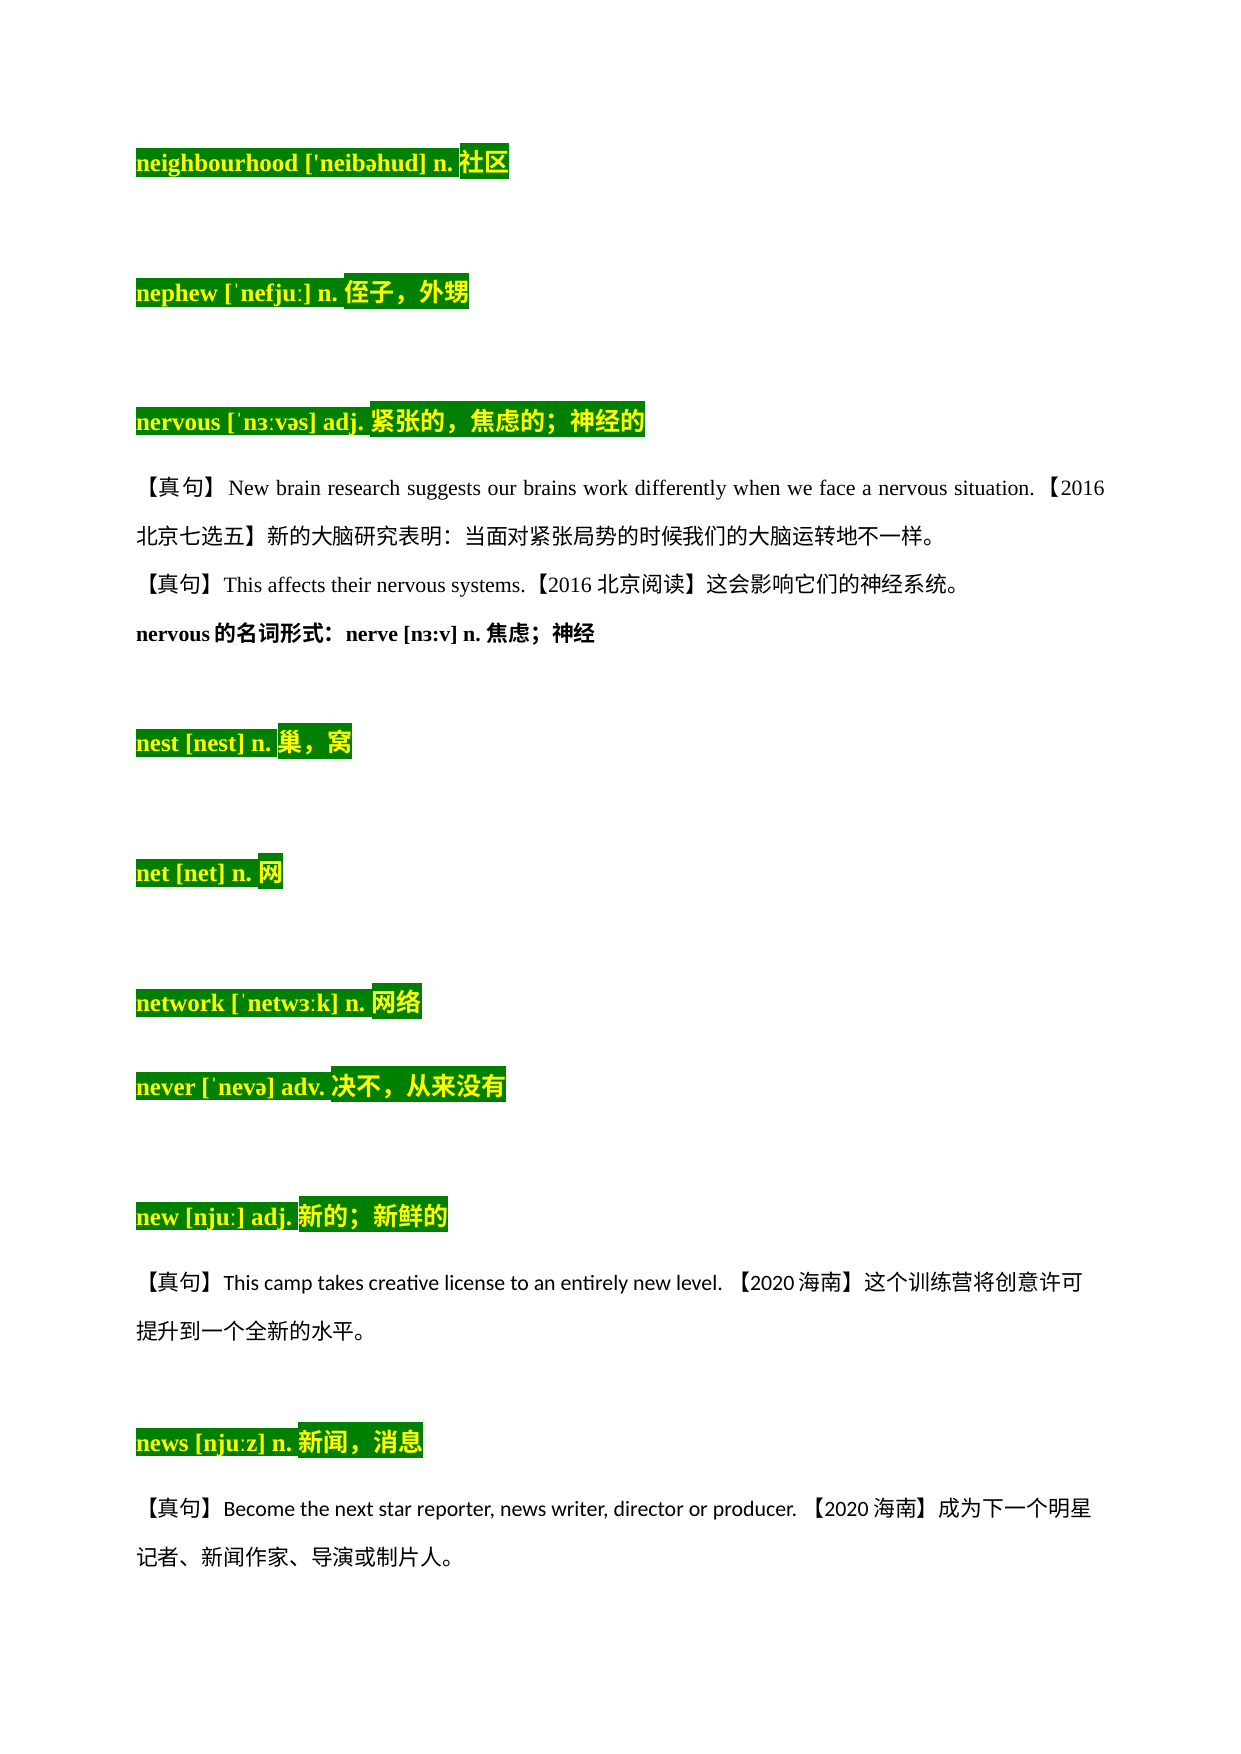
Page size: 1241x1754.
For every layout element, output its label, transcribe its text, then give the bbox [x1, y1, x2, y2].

text 【真句】New brain research suggests our brains work differently when we face a nervous situation.【2016北京七选五】新的大脑研究表明：当面对紧张局势的时候我们的大脑运转地不一样。 [136, 470, 1104, 551]
text neighbourhood ['neibəhud] n. 社区 [136, 128, 1104, 193]
text nest [nest] n. 巢，窝 [136, 708, 1104, 773]
text 【真句】This camp takes creative license to an entirely new level. 【2020海南】这个训练营将创意许可提升到一个全新的水平。 [136, 1265, 1104, 1346]
text 【真句】Become the next star reporter, news writer, director or producer. 【2020海南】成为下一个明星记者、新闻作家、导演或制片人。 [136, 1491, 1104, 1572]
text nephew [ˈnefjuː] n. 侄子，外甥 [136, 258, 1104, 323]
text never [ˈnevə] adv. 决不，从来没有 [136, 1052, 1104, 1117]
text new [njuː] adj. 新的；新鲜的 [136, 1182, 1104, 1247]
text network [ˈnetwɜːk] n. 网络 [136, 968, 1104, 1033]
text nervous [ˈnɜːvəs] adj. 紧张的，焦虑的；神经的 [136, 387, 1104, 452]
text 【真句】This affects their nervous systems.【2016 北京阅读】这会影响它们的神经系统。 [136, 567, 1104, 599]
text news [njuːz] n. 新闻，消息 [136, 1408, 1104, 1473]
text net [net] n. 网 [136, 838, 1104, 903]
text nervous的名词形式：nerve [nɜ:v] n. 焦虑；神经 [136, 615, 1104, 648]
